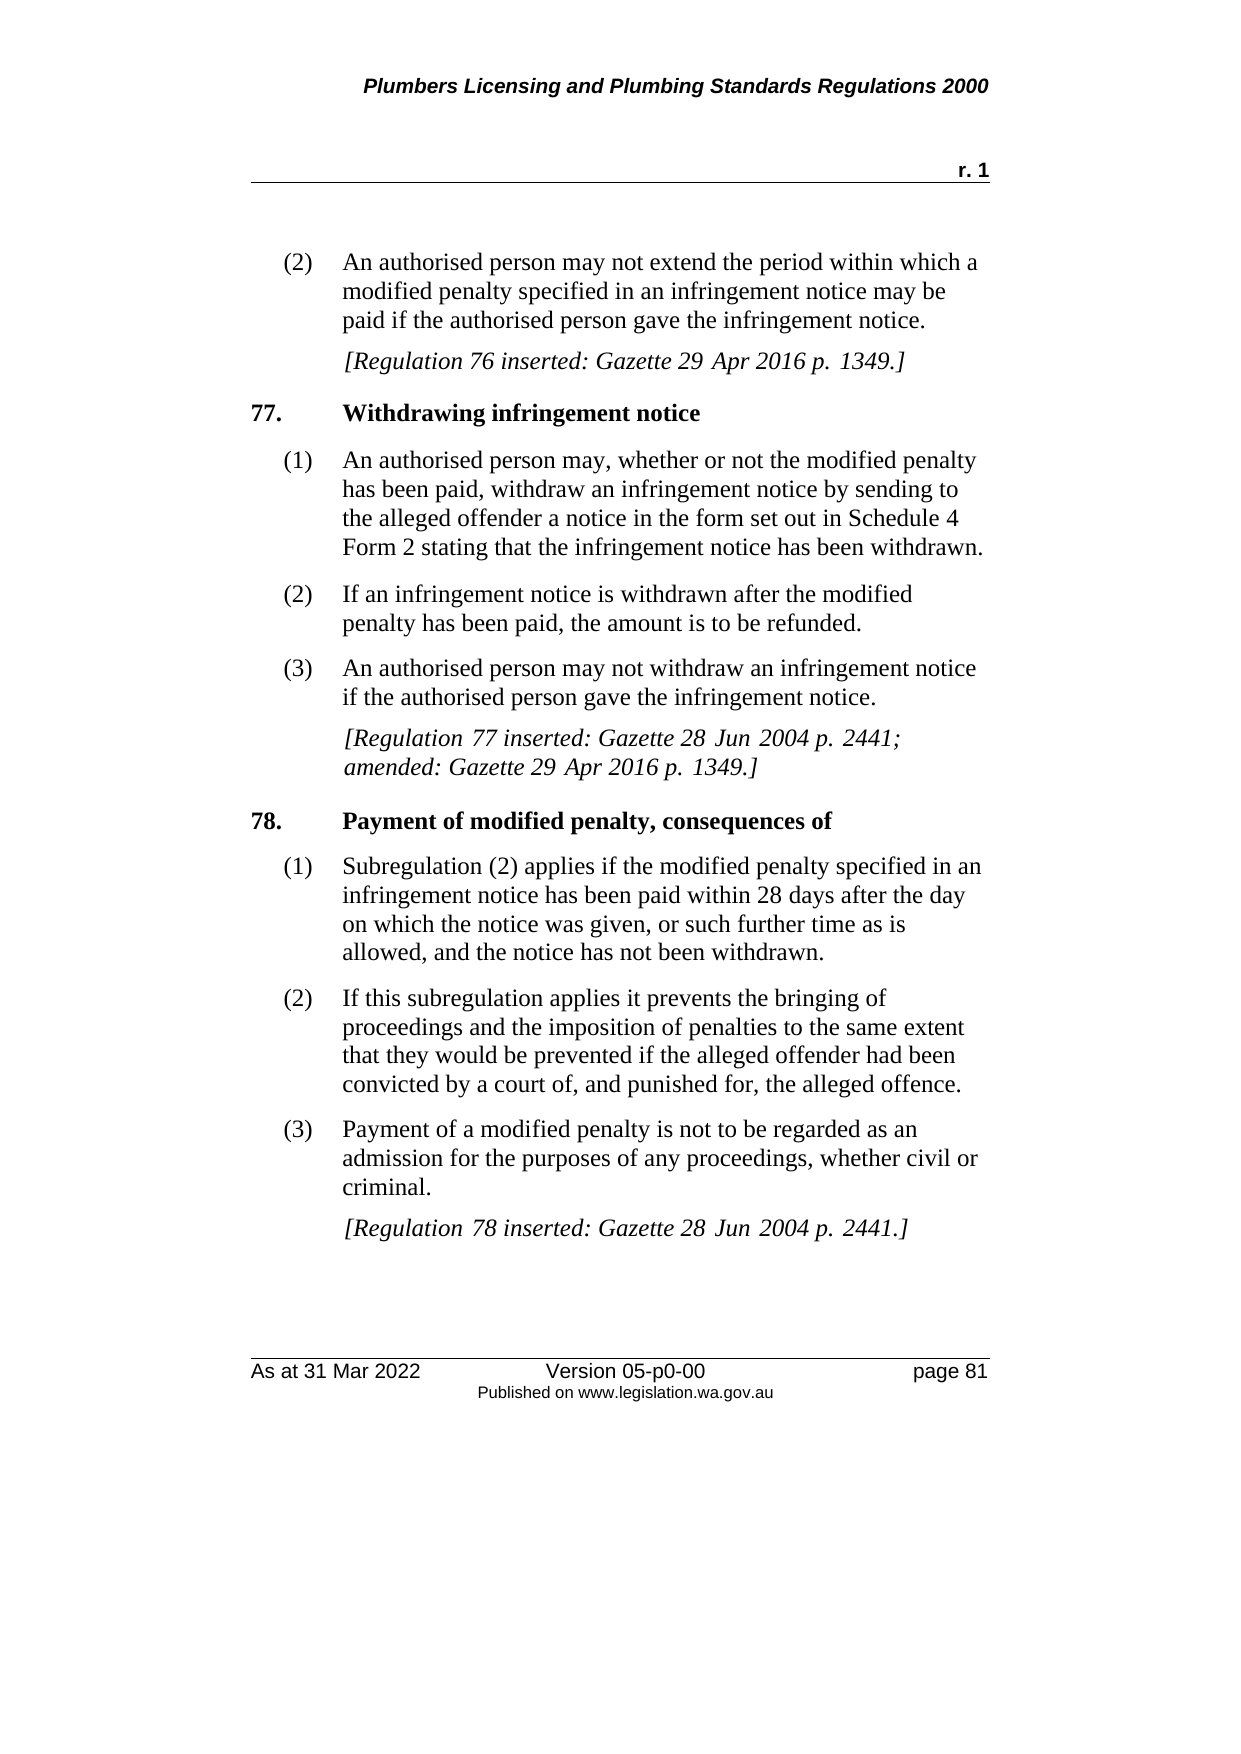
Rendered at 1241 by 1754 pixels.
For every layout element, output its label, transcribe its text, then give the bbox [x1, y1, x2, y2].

text (3) Payment of a modified penalty is not to be regarded as an admission for the purposes of any proceedings, whether civil or criminal. [251, 1114, 990, 1201]
text (1) An authorised person may, whether or not the modified penalty has been paid, withdraw an infringement notice by sending to the alleged offender a notice in the form set out in Schedule 4 Form 2 stating that the infringement notice has been withdrawn. [251, 445, 990, 560]
subtitle 77. Withdrawing infringement notice [251, 398, 990, 427]
text (2) If this subregulation applies it prevents the bringing of proceedings and the imposition of penalties to the same extent that they would be prevented if the alleged offender had been convicted by a court of, and punished for, the alleged offence. [251, 983, 990, 1098]
text [Regulation 76 inserted: Gazette 29 Apr 2016 p. 1349.] [251, 346, 990, 375]
text [Regulation 78 inserted: Gazette 28 Jun 2004 p. 2441.] [251, 1213, 990, 1242]
text (1) Subregulation (2) applies if the modified penalty specified in an infringement notice has been paid within 28 days after the day on which the notice was given, or such further time as is allowed, and the notice has not been withdrawn. [251, 851, 990, 966]
text [Regulation 77 inserted: Gazette 28 Jun 2004 p. 2441; amended: Gazette 29 Apr 2016 p. 1349.] [251, 723, 990, 781]
text (2) An authorised person may not extend the period within which a modified penalty specified in an infringement notice may be paid if the authorised person gave the infringement notice. [251, 247, 990, 334]
text (2) If an infringement notice is withdrawn after the modified penalty has been paid, the amount is to be refunded. [251, 579, 990, 637]
subtitle 78. Payment of modified penalty, consequences of [251, 806, 990, 834]
text (3) An authorised person may not withdraw an infringement notice if the authorised person gave the infringement notice. [251, 653, 990, 711]
